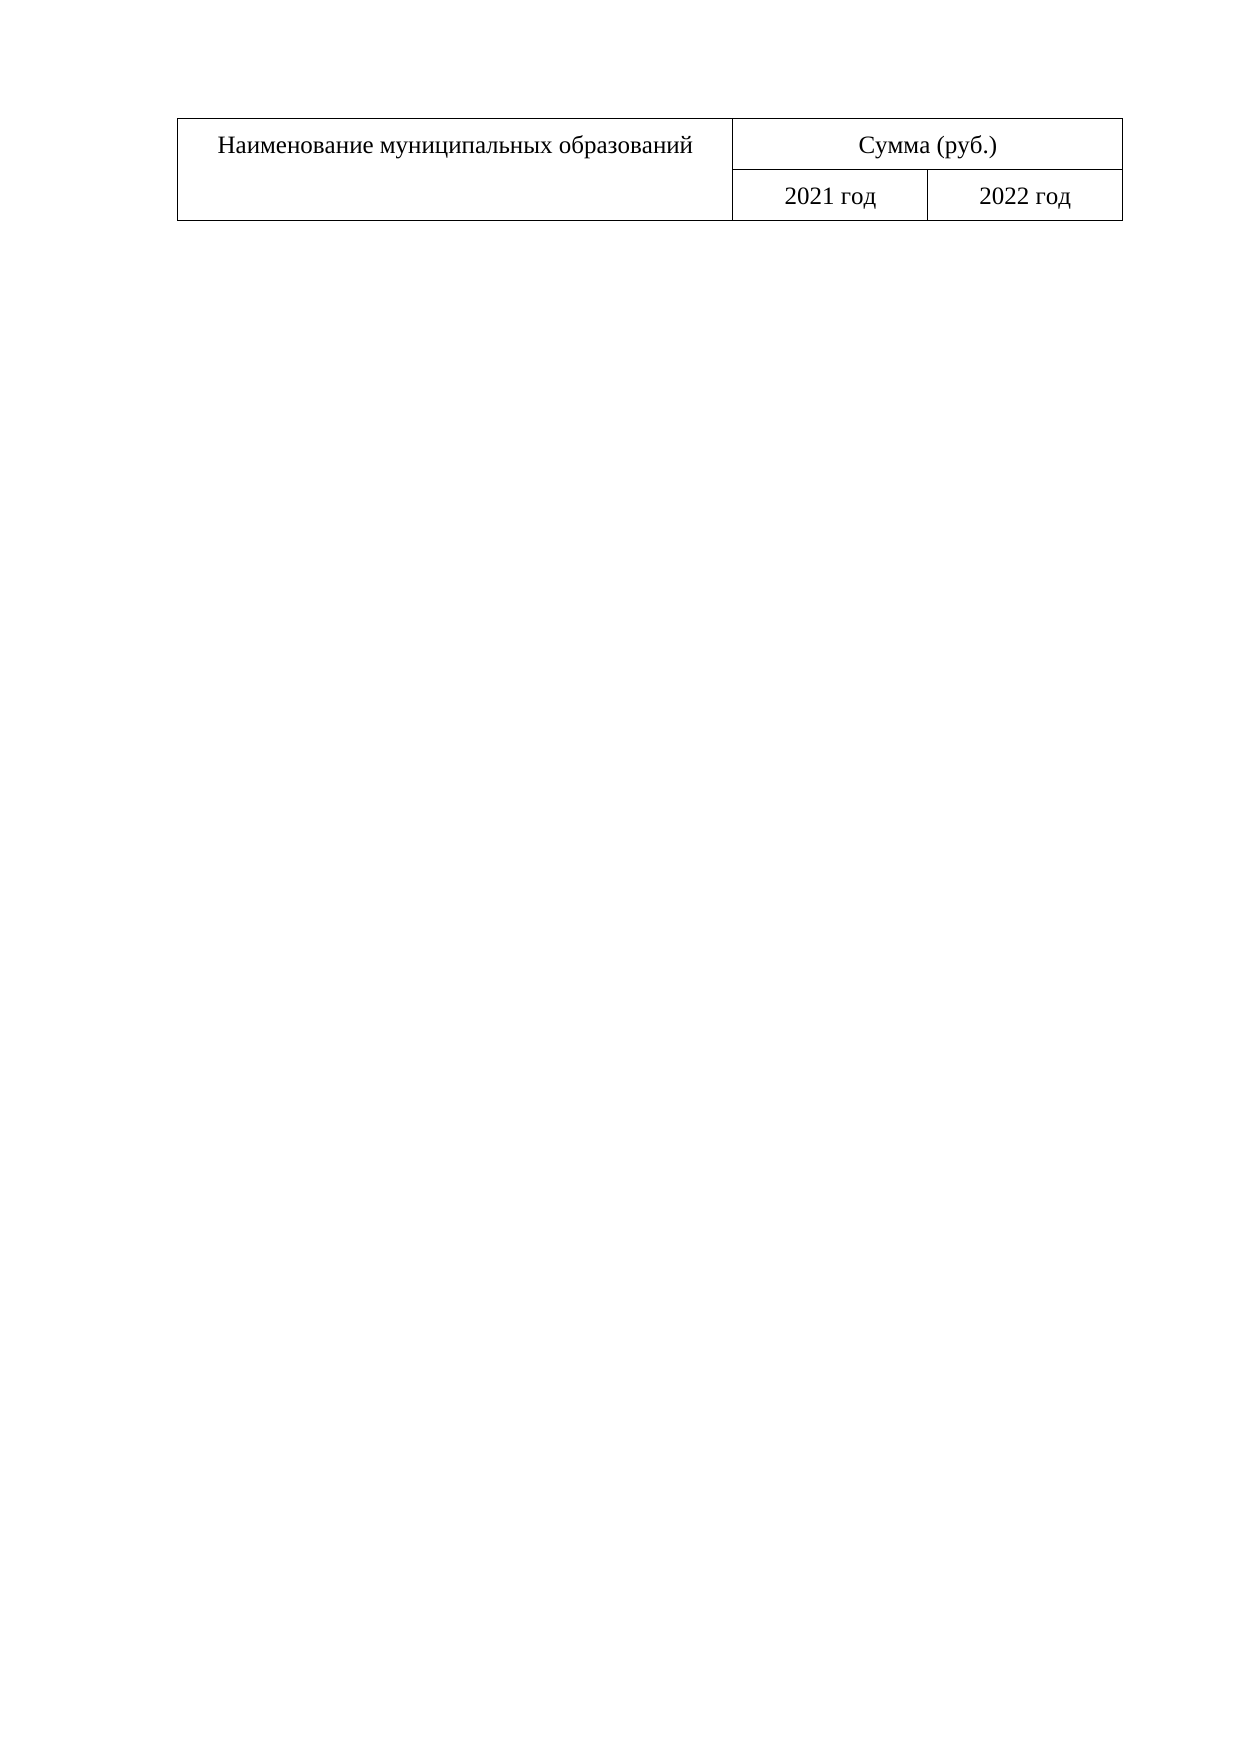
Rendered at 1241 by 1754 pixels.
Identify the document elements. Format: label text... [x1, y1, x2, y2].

table_cell 2021 год [733, 170, 927, 220]
table_cell 2022 год [928, 170, 1122, 220]
table_header Наименование муниципальных образований [178, 119, 732, 220]
table_header Сумма (руб.) [733, 119, 1122, 169]
